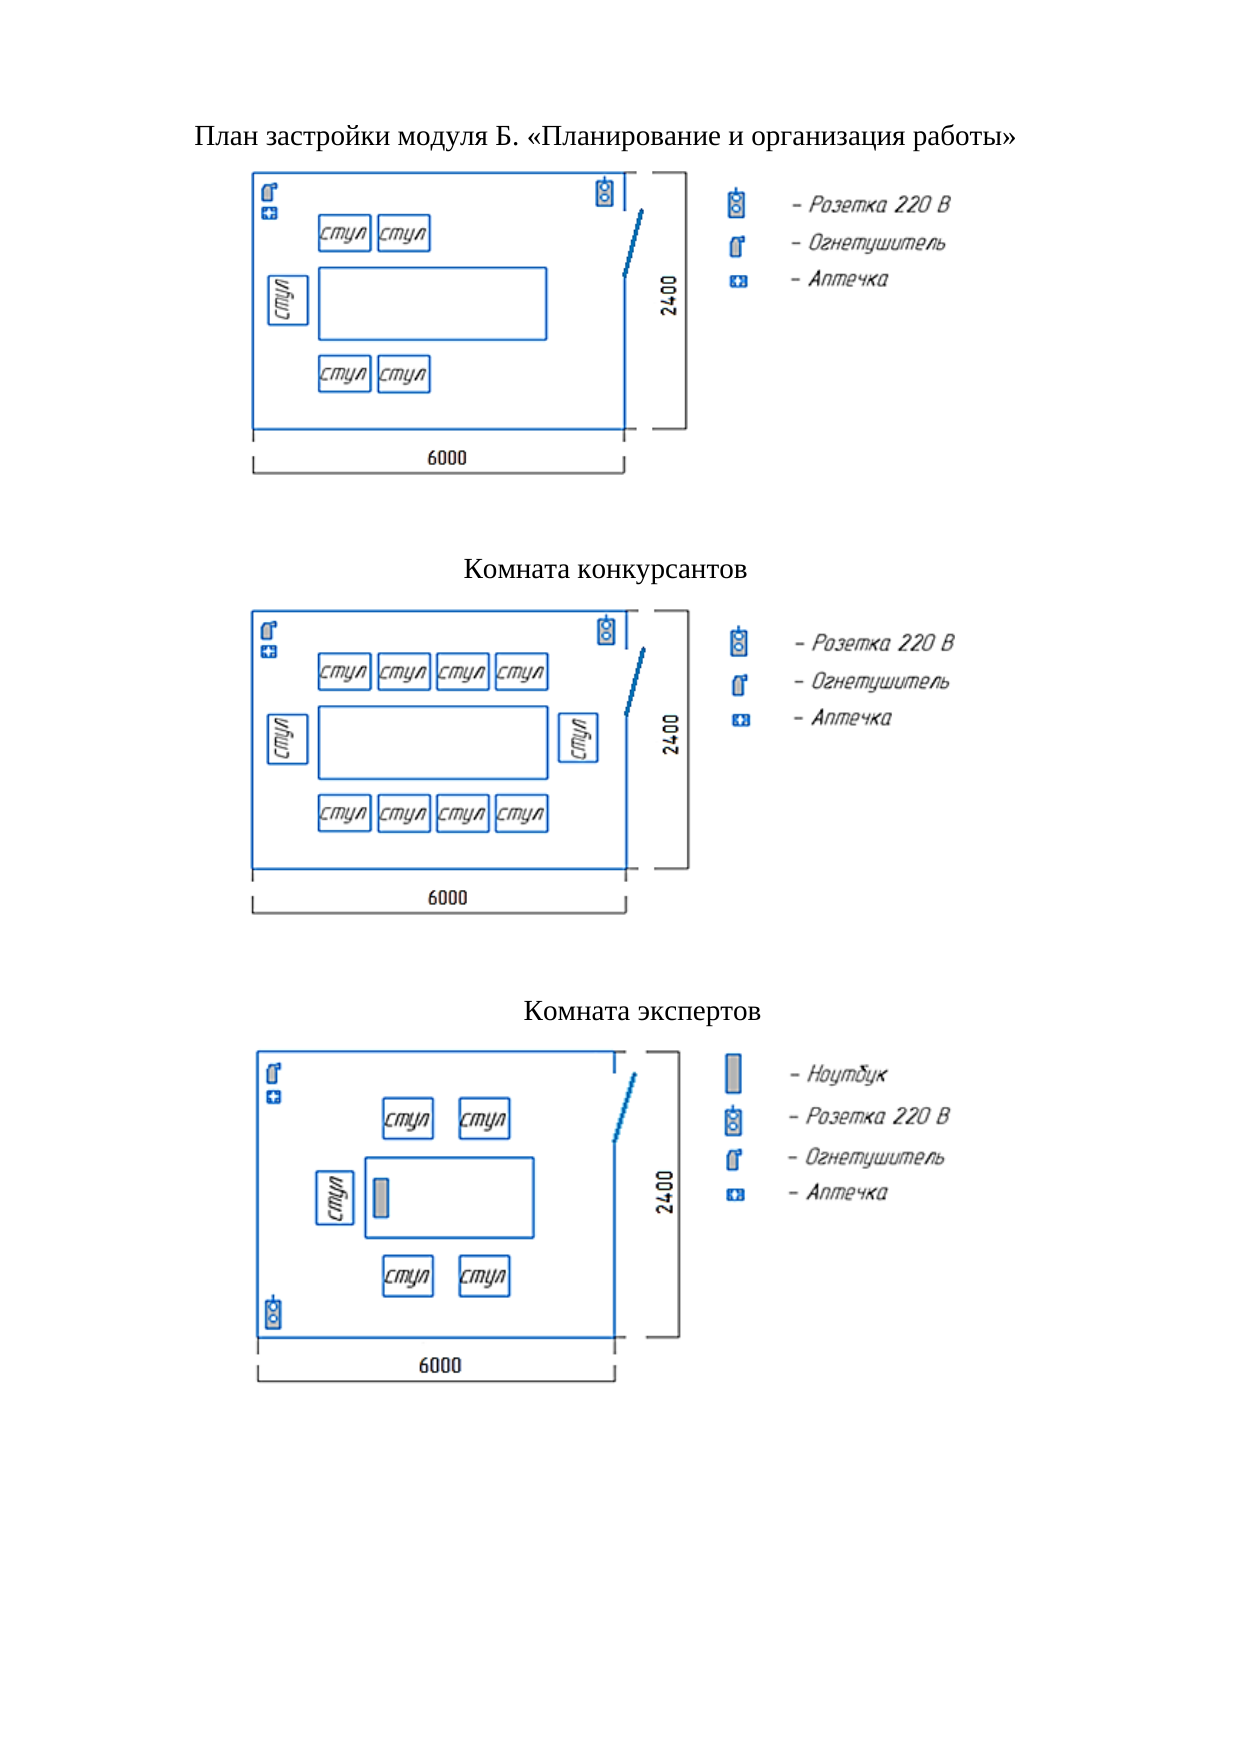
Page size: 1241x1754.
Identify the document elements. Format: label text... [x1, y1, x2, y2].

text План застройки модуля Б. «Планирование и организация работы» [89, 118, 1122, 152]
picture [250, 1043, 961, 1393]
picture [250, 170, 961, 482]
text Комната экспертов [89, 993, 1122, 1027]
text Комната конкурсантов [89, 551, 1122, 584]
picture [245, 601, 965, 922]
